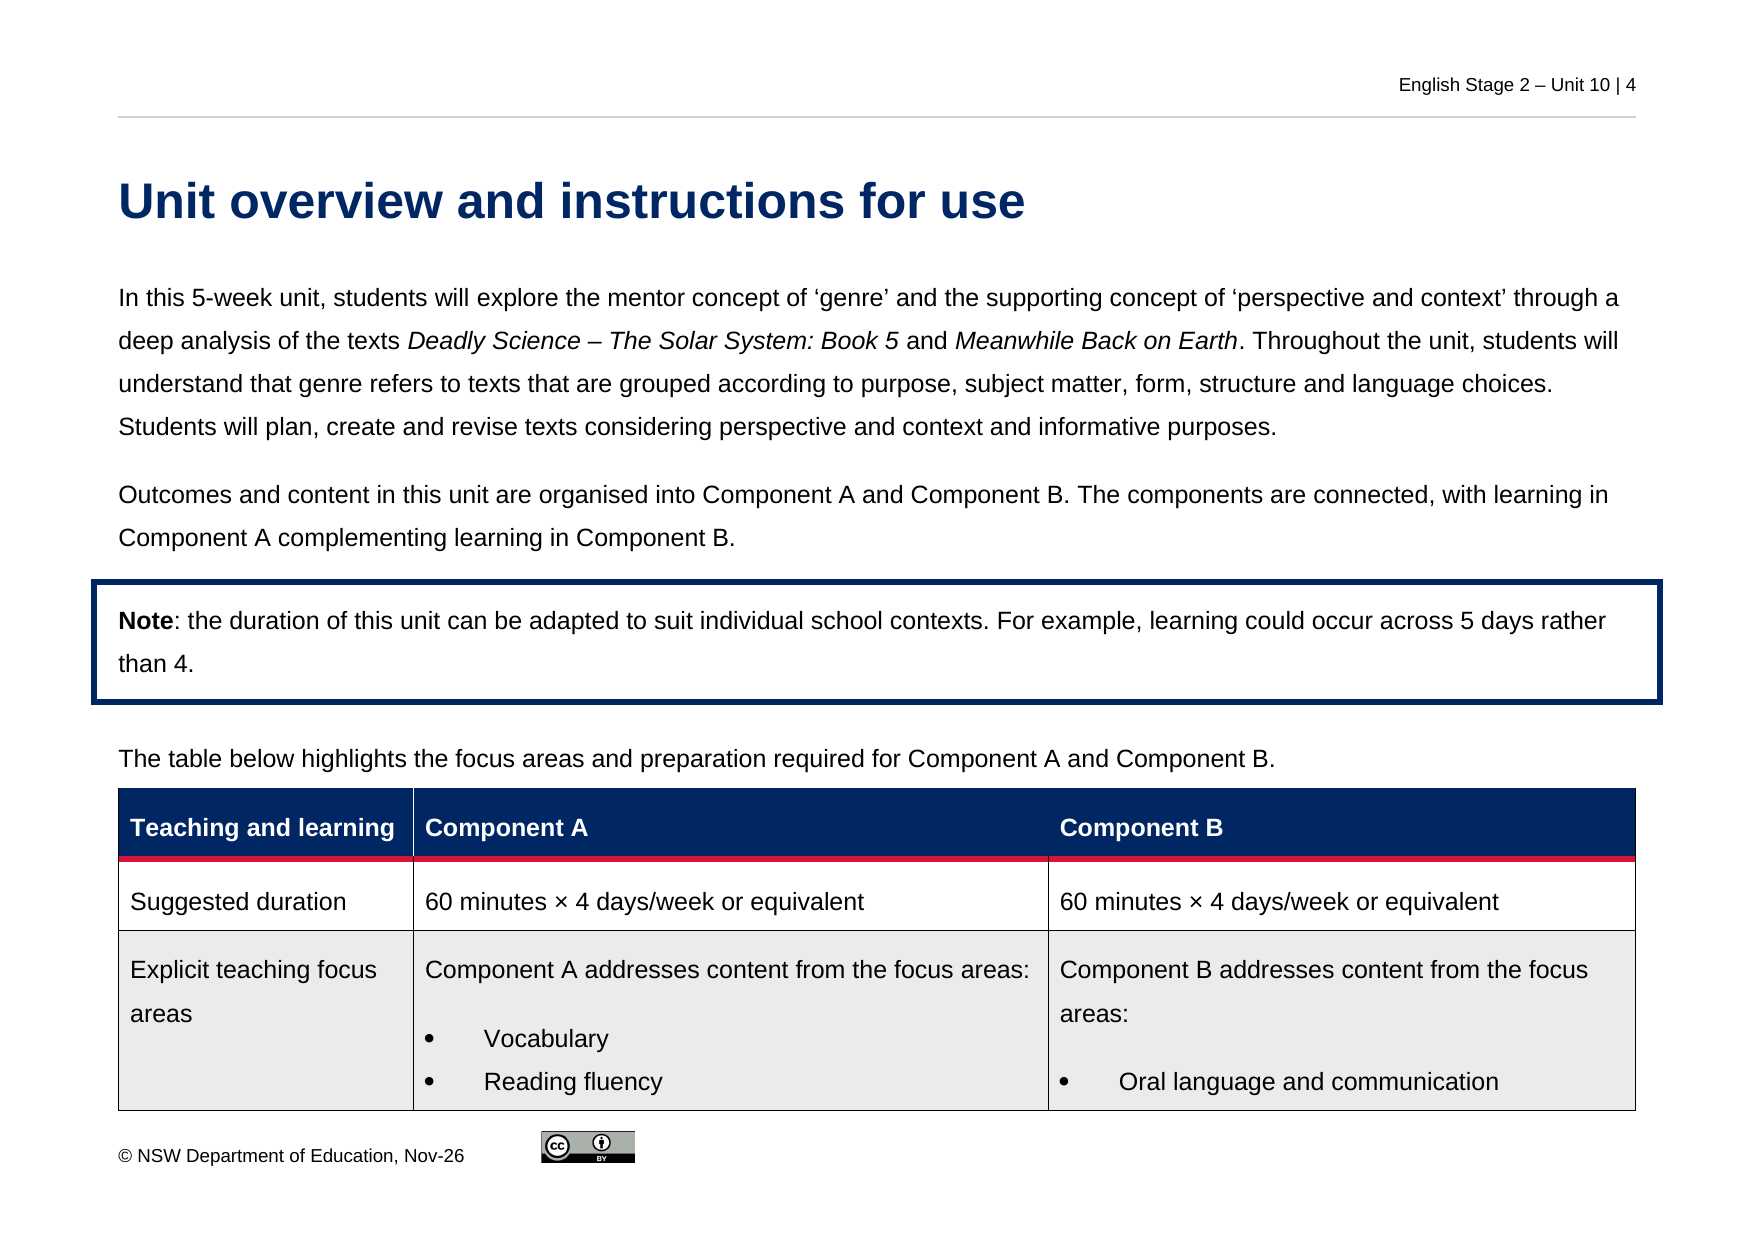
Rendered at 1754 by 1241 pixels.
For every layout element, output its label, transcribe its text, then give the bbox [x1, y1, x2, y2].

table_cell Suggested duration [119, 862, 413, 930]
table_header Component A [414, 788, 1048, 856]
subtitle Unit overview and instructions for use [118, 172, 1636, 229]
picture [541, 1131, 635, 1163]
table_cell 60 minutes × 4 days/week or equivalent [1049, 862, 1635, 930]
table_cell 60 minutes × 4 days/week or equivalent [414, 862, 1048, 930]
table_header Teaching and learning [119, 788, 413, 856]
text The table below highlights the focus areas and preparation required for Component A and Component B. [118, 744, 1636, 773]
text Note: the duration of this unit can be adapted to suit individual school contexts. For example, learning could occur across 5 days rather than 4. [97, 585, 1657, 699]
table_header Component B [1048, 788, 1635, 856]
table_cell Explicit teaching focus areas [119, 931, 413, 1110]
text In this 5-week unit, students will explore the mentor concept of ‘genre’ and the supporting concept of ‘perspective and context’ through a deep analysis of the texts Deadly Science – The Solar System: Book 5 and Meanwhile Back on Earth. Throughout the unit, students will understand that genre refers to texts that are grouped according to purpose, subject matter, form, structure and language choices. Students will plan, create and revise texts considering perspective and context and informative purposes. [118, 283, 1636, 441]
text Outcomes and content in this unit are organised into Component A and Component B. The components are connected, with learning in Component A complementing learning in Component B. [118, 480, 1636, 552]
